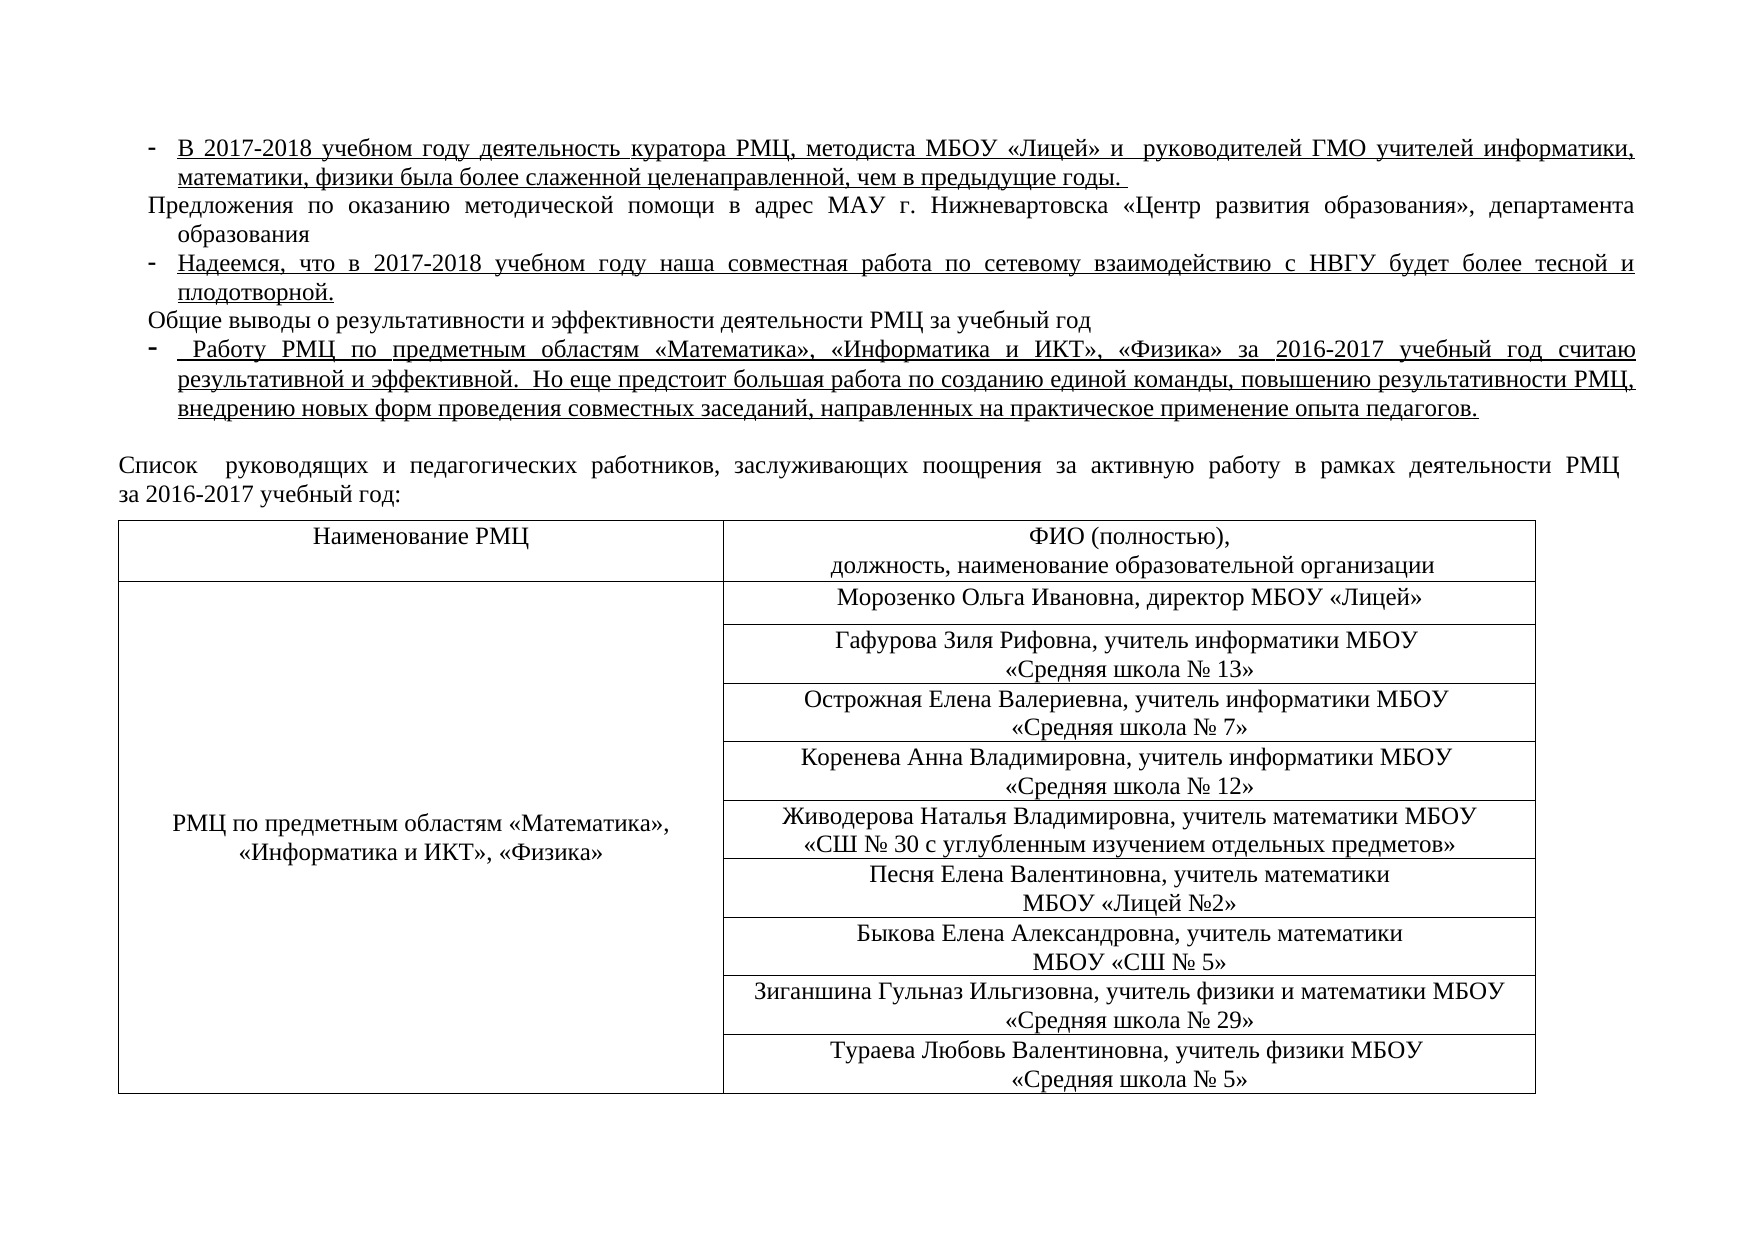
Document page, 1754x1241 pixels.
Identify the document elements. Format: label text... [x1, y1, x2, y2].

table_cell Коренева Анна Владимировна, учитель информатики МБОУ «Средняя школа № 12» [724, 742, 1535, 800]
list Надеемся, что в 2017-2018 учебном году наша совместная работа по сетевому взаимодействию с НВГУ будет более тесной и плодотворной. [148, 248, 1636, 305]
table_cell РМЦ по предметным областям «Математика», «Информатика и ИКТ», «Физика» [119, 582, 723, 1092]
list Общие выводы о результативности и эффективности деятельности РМЦ за учебный год [148, 305, 1636, 334]
text Список руководящих и педагогических работников, заслуживающих поощрения за активную работу в рамках деятельности РМЦ за 2016-2017 учебный год: [118, 450, 1636, 508]
table_cell Гафурова Зиля Рифовна, учитель информатики МБОУ «Средняя школа № 13» [724, 625, 1535, 683]
list В 2017-2018 учебном году деятельность куратора РМЦ, методиста МБОУ «Лицей» и руководителей ГМО учителей информатики, математики, физики была более слаженной целенаправленной, чем в предыдущие годы. [148, 133, 1636, 190]
table_cell Быкова Елена Александровна, учитель математики МБОУ «СШ № 5» [724, 918, 1535, 975]
table_cell Живодерова Наталья Владимировна, учитель математики МБОУ «СШ № 30 с углубленным изучением отдельных предметов» [724, 801, 1535, 858]
table_cell Зиганшина Гульназ Ильгизовна, учитель физики и математики МБОУ «Средняя школа № 29» [724, 976, 1535, 1034]
table_header Наименование РМЦ [119, 521, 723, 581]
table_cell Морозенко Ольга Ивановна, директор МБОУ «Лицей» [724, 582, 1535, 624]
table_header ФИО (полностью), должность, наименование образовательной организации [724, 521, 1535, 581]
table_cell Песня Елена Валентиновна, учитель математики МБОУ «Лицей №2» [724, 859, 1535, 917]
table_cell Острожная Елена Валериевна, учитель информатики МБОУ «Средняя школа № 7» [724, 684, 1535, 741]
table_cell Тураева Любовь Валентиновна, учитель физики МБОУ «Средняя школа № 5» [724, 1035, 1535, 1092]
list Предложения по оказанию методической помощи в адрес МАУ г. Нижневартовска «Центр развития образования», департамента образования [148, 190, 1636, 248]
list Работу РМЦ по предметным областям «Математика», «Информатика и ИКТ», «Физика» за 2016-2017 учебный год считаю результативной и эффективной. Но еще предстоит большая работа по созданию единой команды, повышению результативности РМЦ, внедрению новых форм проведения совместных заседаний, направленных на практическое применение опыта педагогов. [148, 334, 1636, 421]
